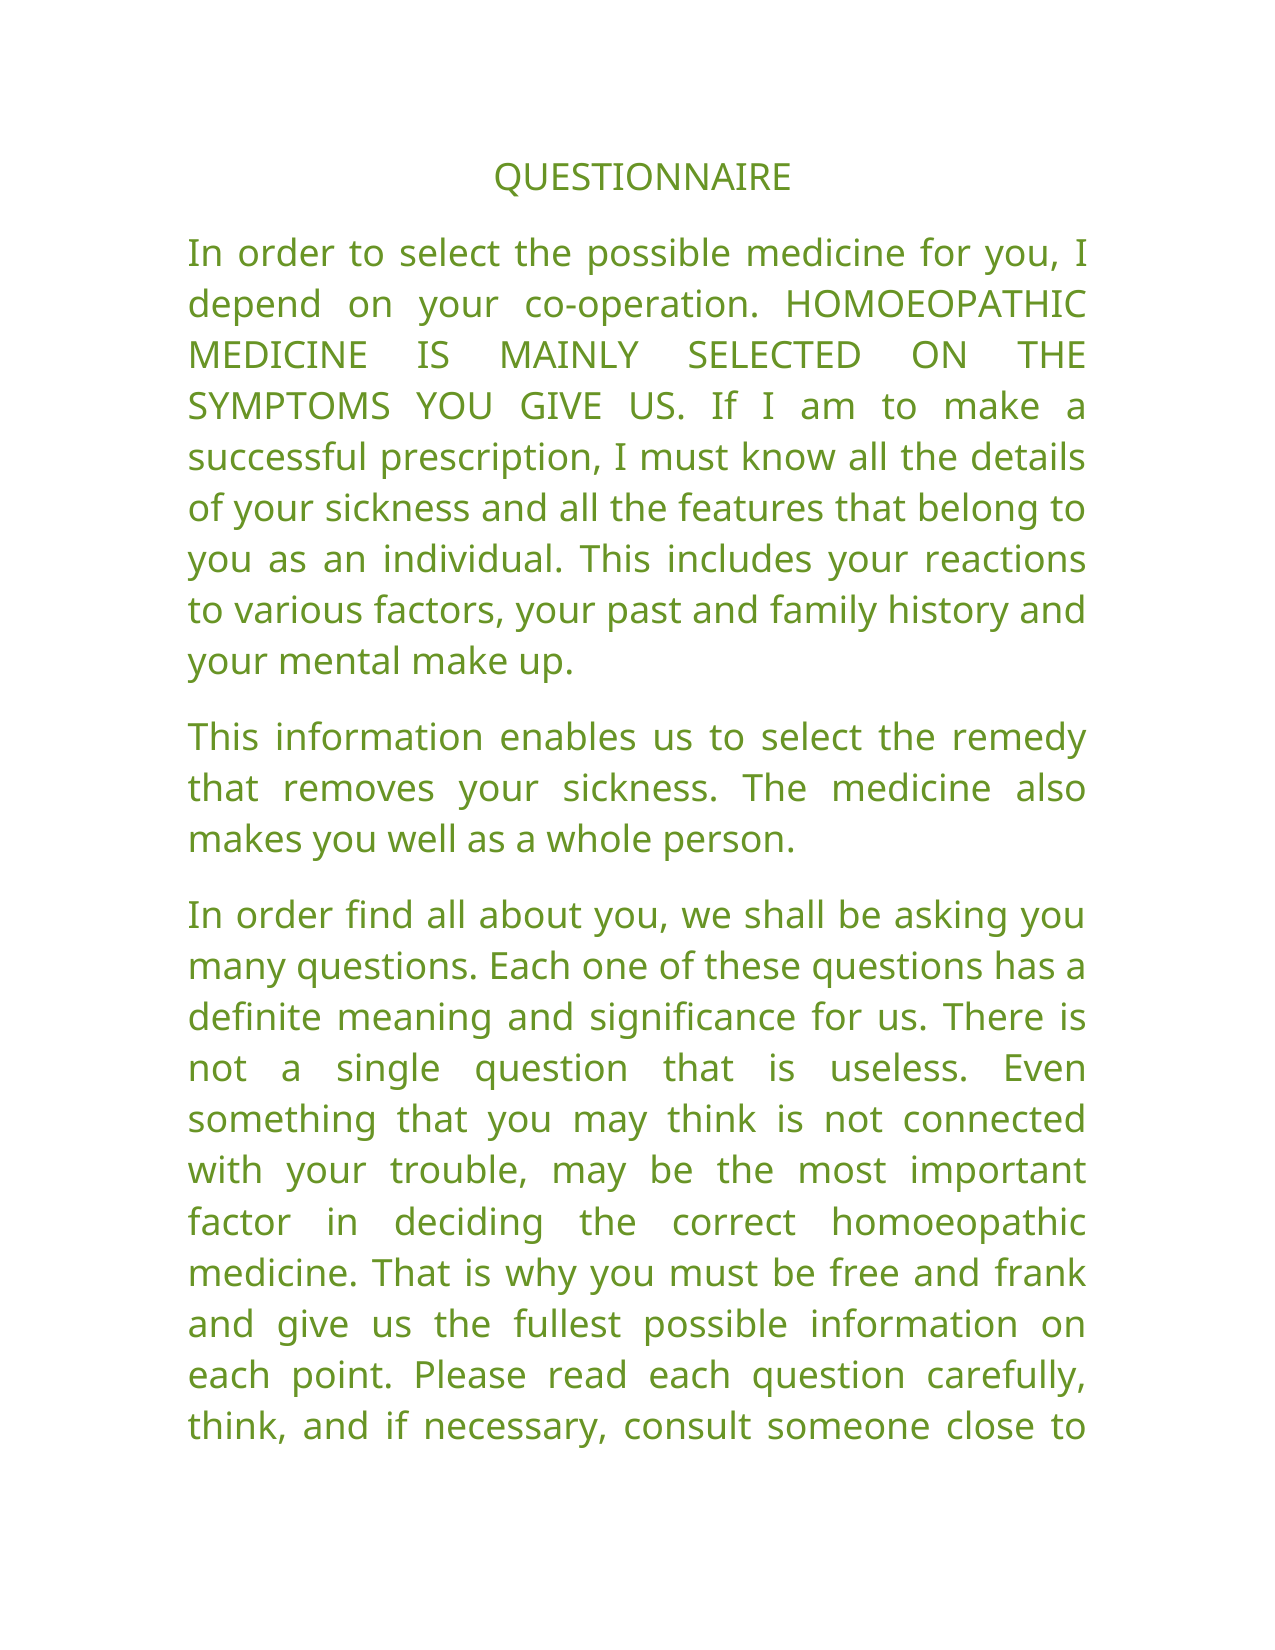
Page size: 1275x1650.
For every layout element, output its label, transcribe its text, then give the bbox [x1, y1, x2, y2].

text This information enables us to select the remedy that removes your sickness. The medicine also makes you well as a whole person. [187, 710, 1087, 863]
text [187, 888, 1087, 1450]
text QUESTIONNAIRE [187, 150, 1087, 201]
text In order to select the possible medicine for you, I depend on your co-operation. HOMOEOPATHIC MEDICINE IS MAINLY SELECTED ON THE SYMPTOMS YOU GIVE US. If I am to make a successful prescription, I must know all the details of your sickness and all the features that belong to you as an individual. This includes your reactions to various factors, your past and family history and your mental make up. [187, 226, 1087, 685]
